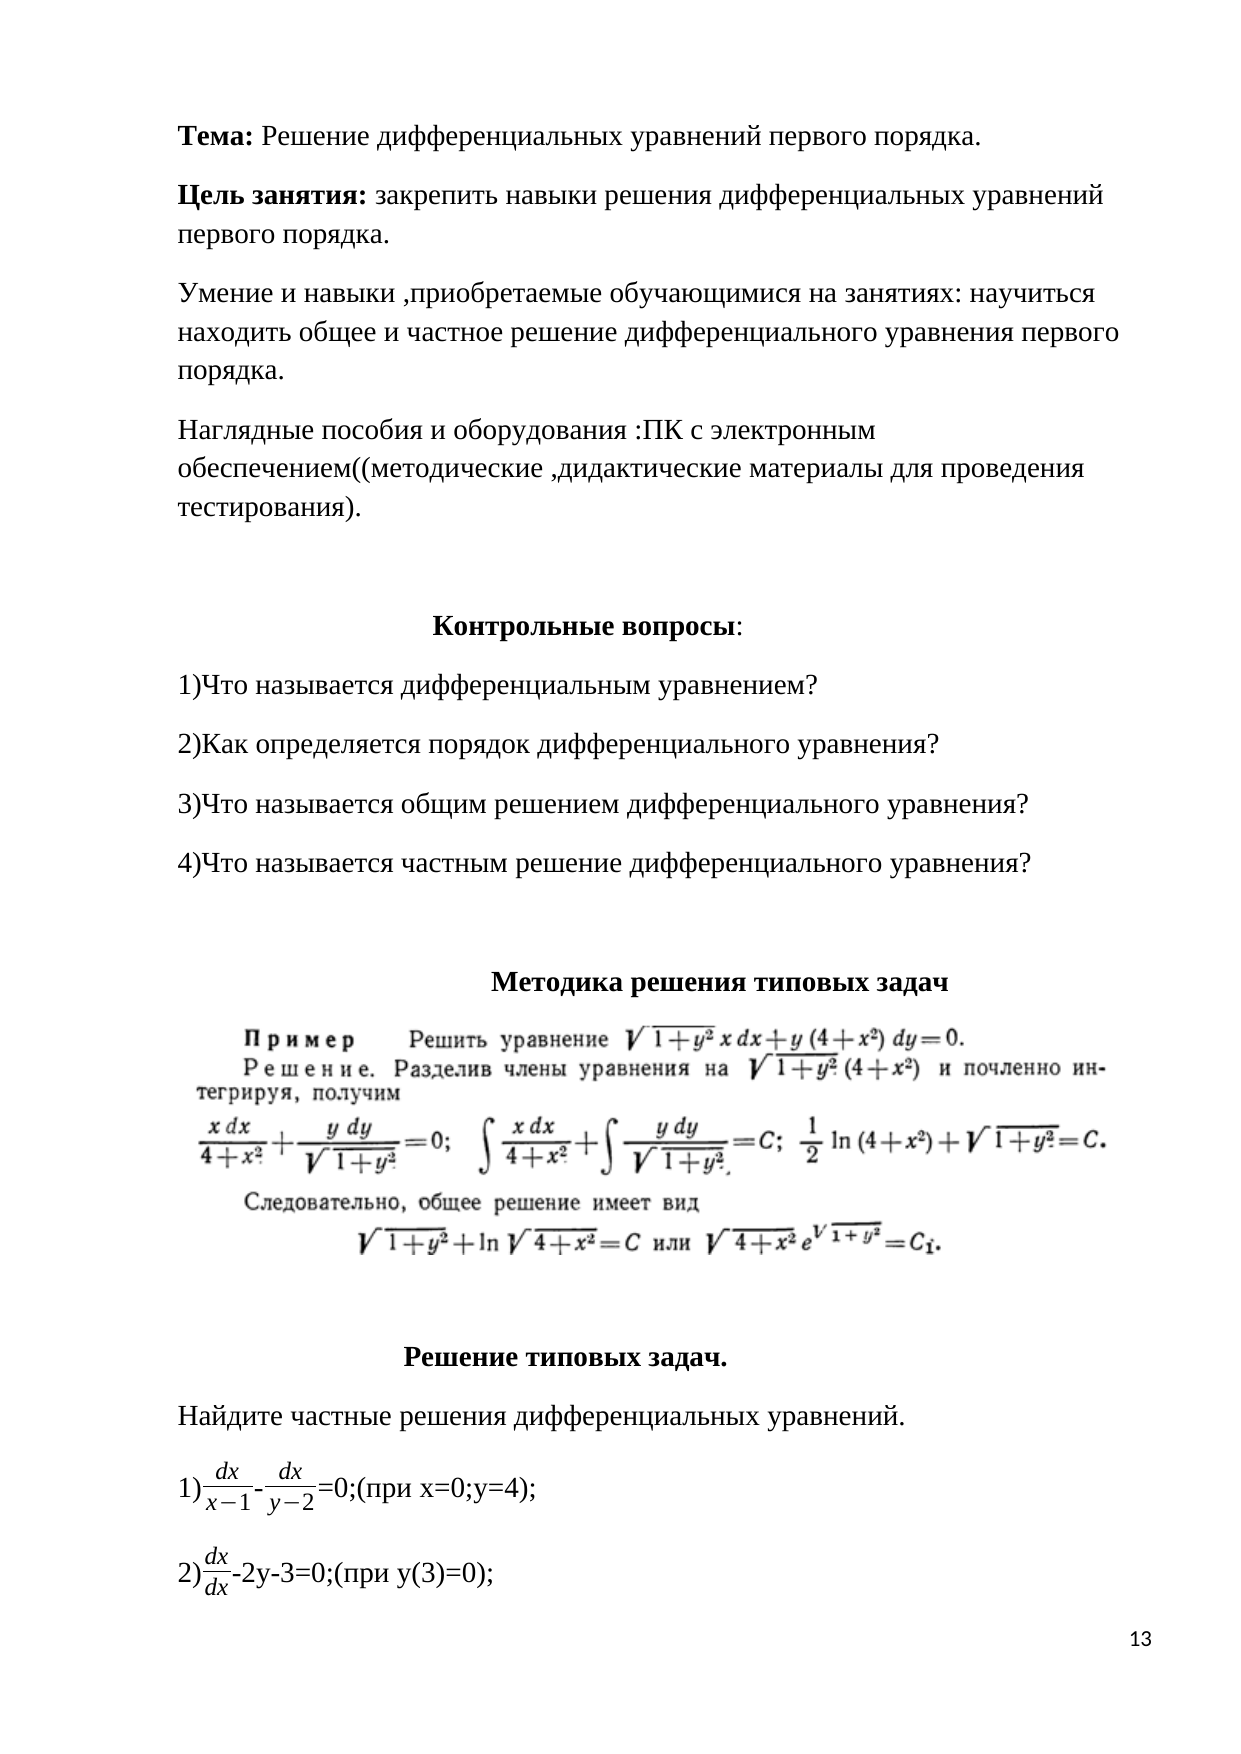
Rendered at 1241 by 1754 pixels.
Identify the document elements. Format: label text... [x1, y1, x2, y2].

text Решение типовых задач. [177, 1339, 1152, 1372]
text 1)-=0;(при x=0;y=4); [177, 1458, 1152, 1517]
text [177, 1398, 1152, 1432]
text 3)Что называется общим решением дифференциального уравнения? [177, 786, 1152, 819]
text 2)-2y-3=0;(при y(3)=0); [177, 1542, 1152, 1601]
text Контрольные вопросы: [177, 608, 1152, 641]
text 2)Как определяется порядок дифференциального уравнения? [177, 726, 1152, 760]
text Наглядные пособия и оборудования :ПК с электронным обеспечением((методические ,дидактические материалы для проведения тестирования). [177, 412, 1152, 522]
text 1)Что называется дифференциальным уравнением? [177, 667, 1152, 701]
text Цель занятия: закрепить навыки решения дифференциальных уравнений первого порядка. [177, 177, 1152, 249]
picture [177, 1023, 1153, 1255]
text Тема: Решение дифференциальных уравнений первого порядка. [177, 118, 1152, 152]
text Умение и навыки ,приобретаемые обучающимися на занятиях: научиться находить общее и частное решение дифференциального уравнения первого порядка. [177, 275, 1152, 386]
text 4)Что называется частным решение дифференциального уравнения? [177, 845, 1152, 879]
text Методика решения типовых задач [177, 964, 1152, 997]
